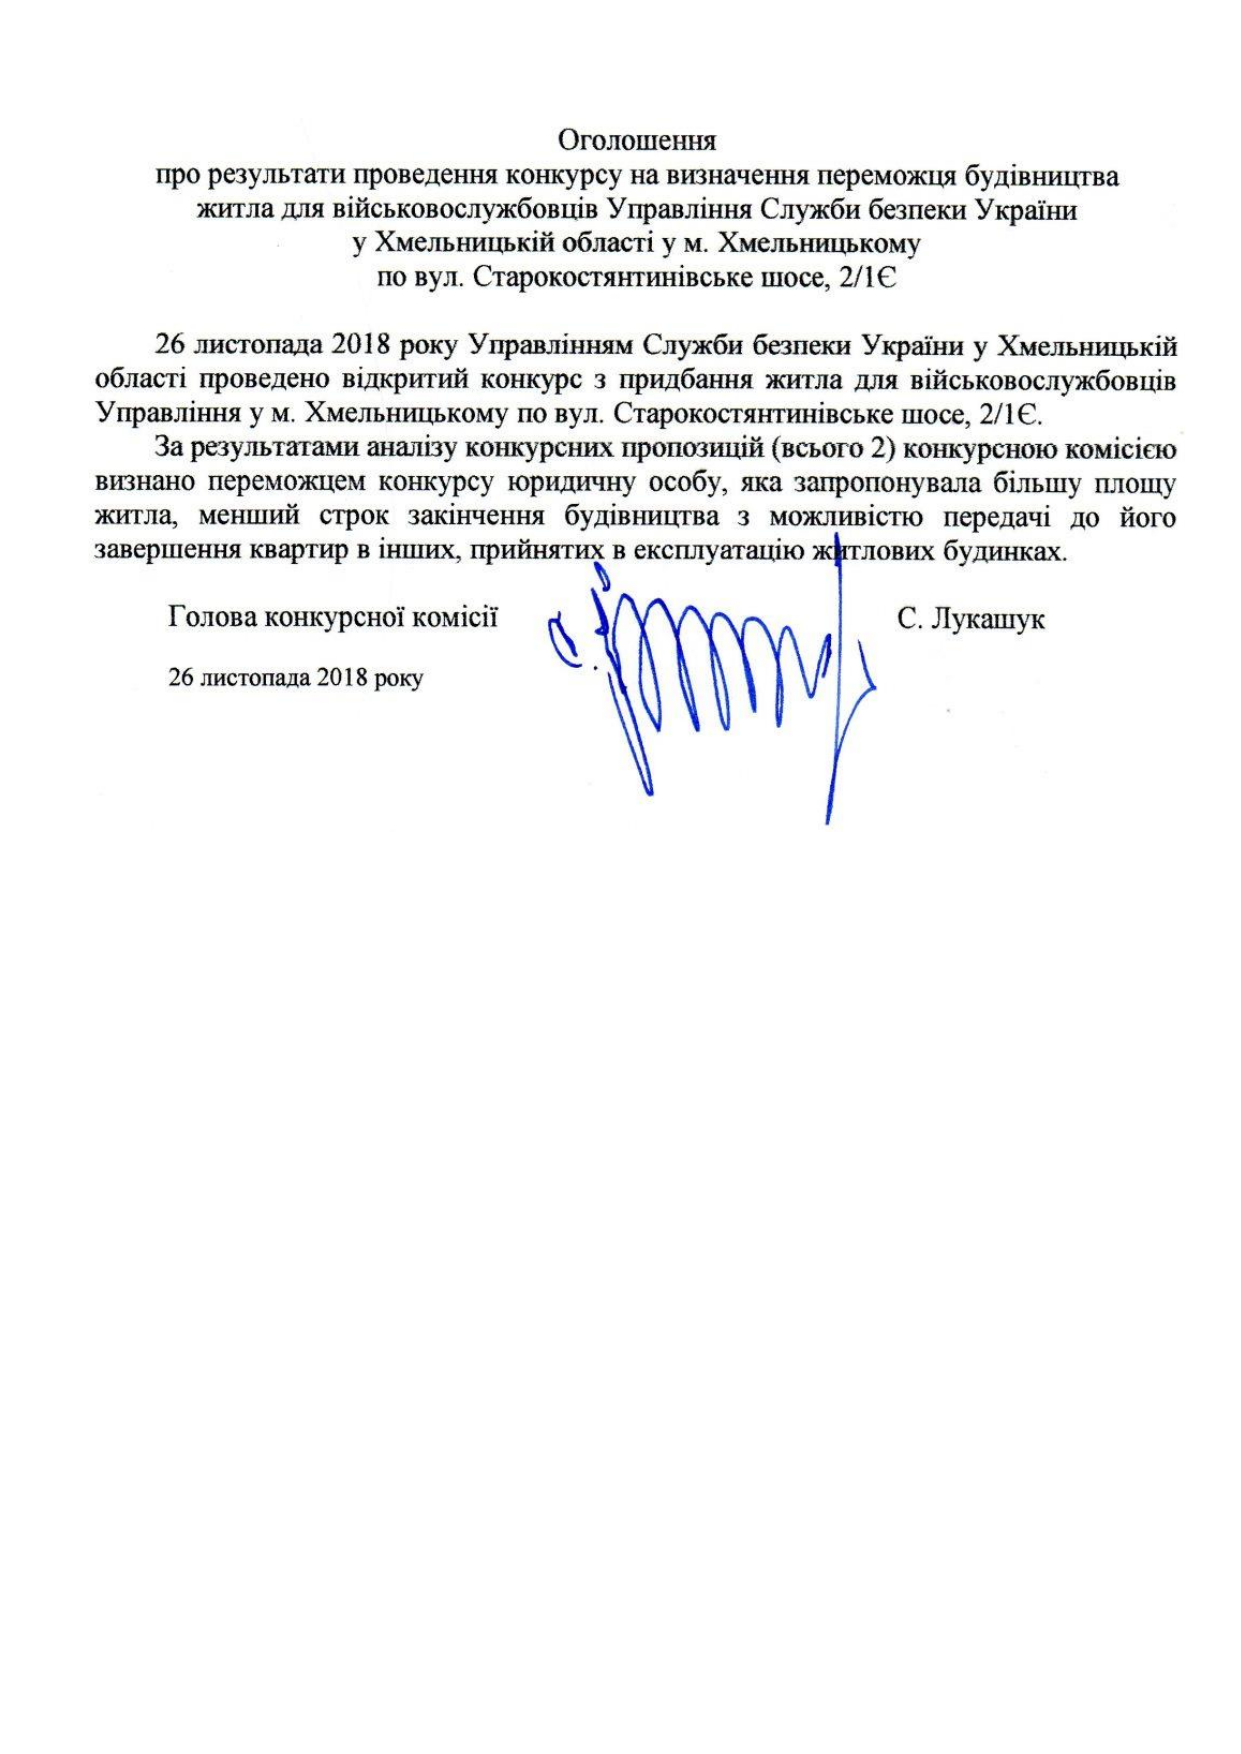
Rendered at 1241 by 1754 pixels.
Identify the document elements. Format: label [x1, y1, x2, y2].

picture [88, 118, 1186, 832]
